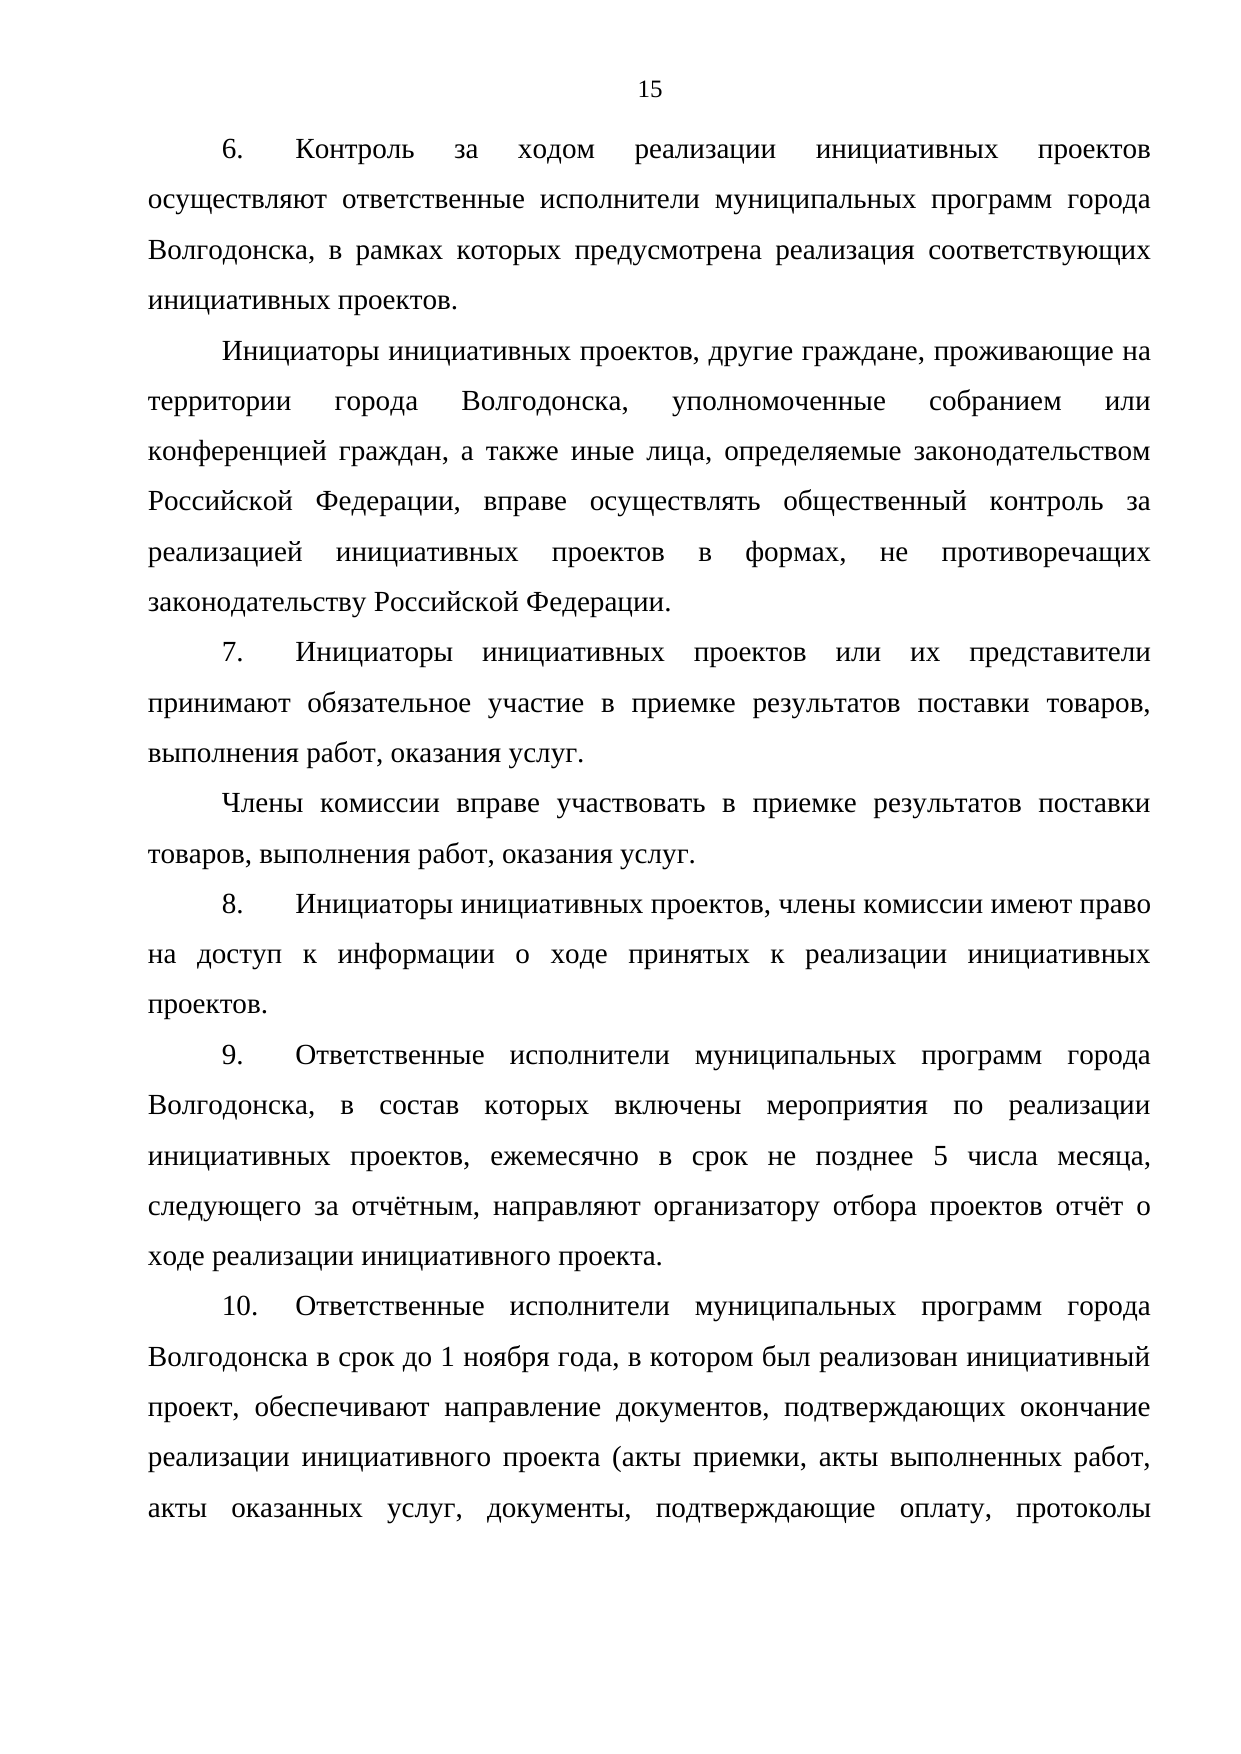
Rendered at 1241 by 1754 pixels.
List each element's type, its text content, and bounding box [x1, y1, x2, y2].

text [148, 1288, 1152, 1523]
text 8. Инициаторы инициативных проектов, члены комиссии имеют право на доступ к информации о ходе принятых к реализации инициативных проектов. [148, 886, 1152, 1020]
text 6. Контроль за ходом реализации инициативных проектов осуществляют ответственные исполнители муниципальных программ города Волгодонска, в рамках которых предусмотрена реализация соответствующих инициативных проектов. [148, 131, 1152, 316]
text 9. Ответственные исполнители муниципальных программ города Волгодонска, в состав которых включены мероприятия по реализации инициативных проектов, ежемесячно в срок не позднее 5 числа месяца, следующего за отчётным, направляют организатору отбора проектов отчёт о ходе реализации инициативного проекта. [148, 1037, 1152, 1272]
text Члены комиссии вправе участвовать в приемке результатов поставки товаров, выполнения работ, оказания услуг. [148, 785, 1152, 869]
text 7. Инициаторы инициативных проектов или их представители принимают обязательное участие в приемке результатов поставки товаров, выполнения работ, оказания услуг. [148, 634, 1152, 769]
text Инициаторы инициативных проектов, другие граждане, проживающие на территории города Волгодонска, уполномоченные собранием или конференцией граждан, а также иные лица, определяемые законодательством Российской Федерации, вправе осуществлять общественный контроль за реализацией инициативных проектов в формах, не противоречащих законодательству Российской Федерации. [148, 333, 1152, 618]
